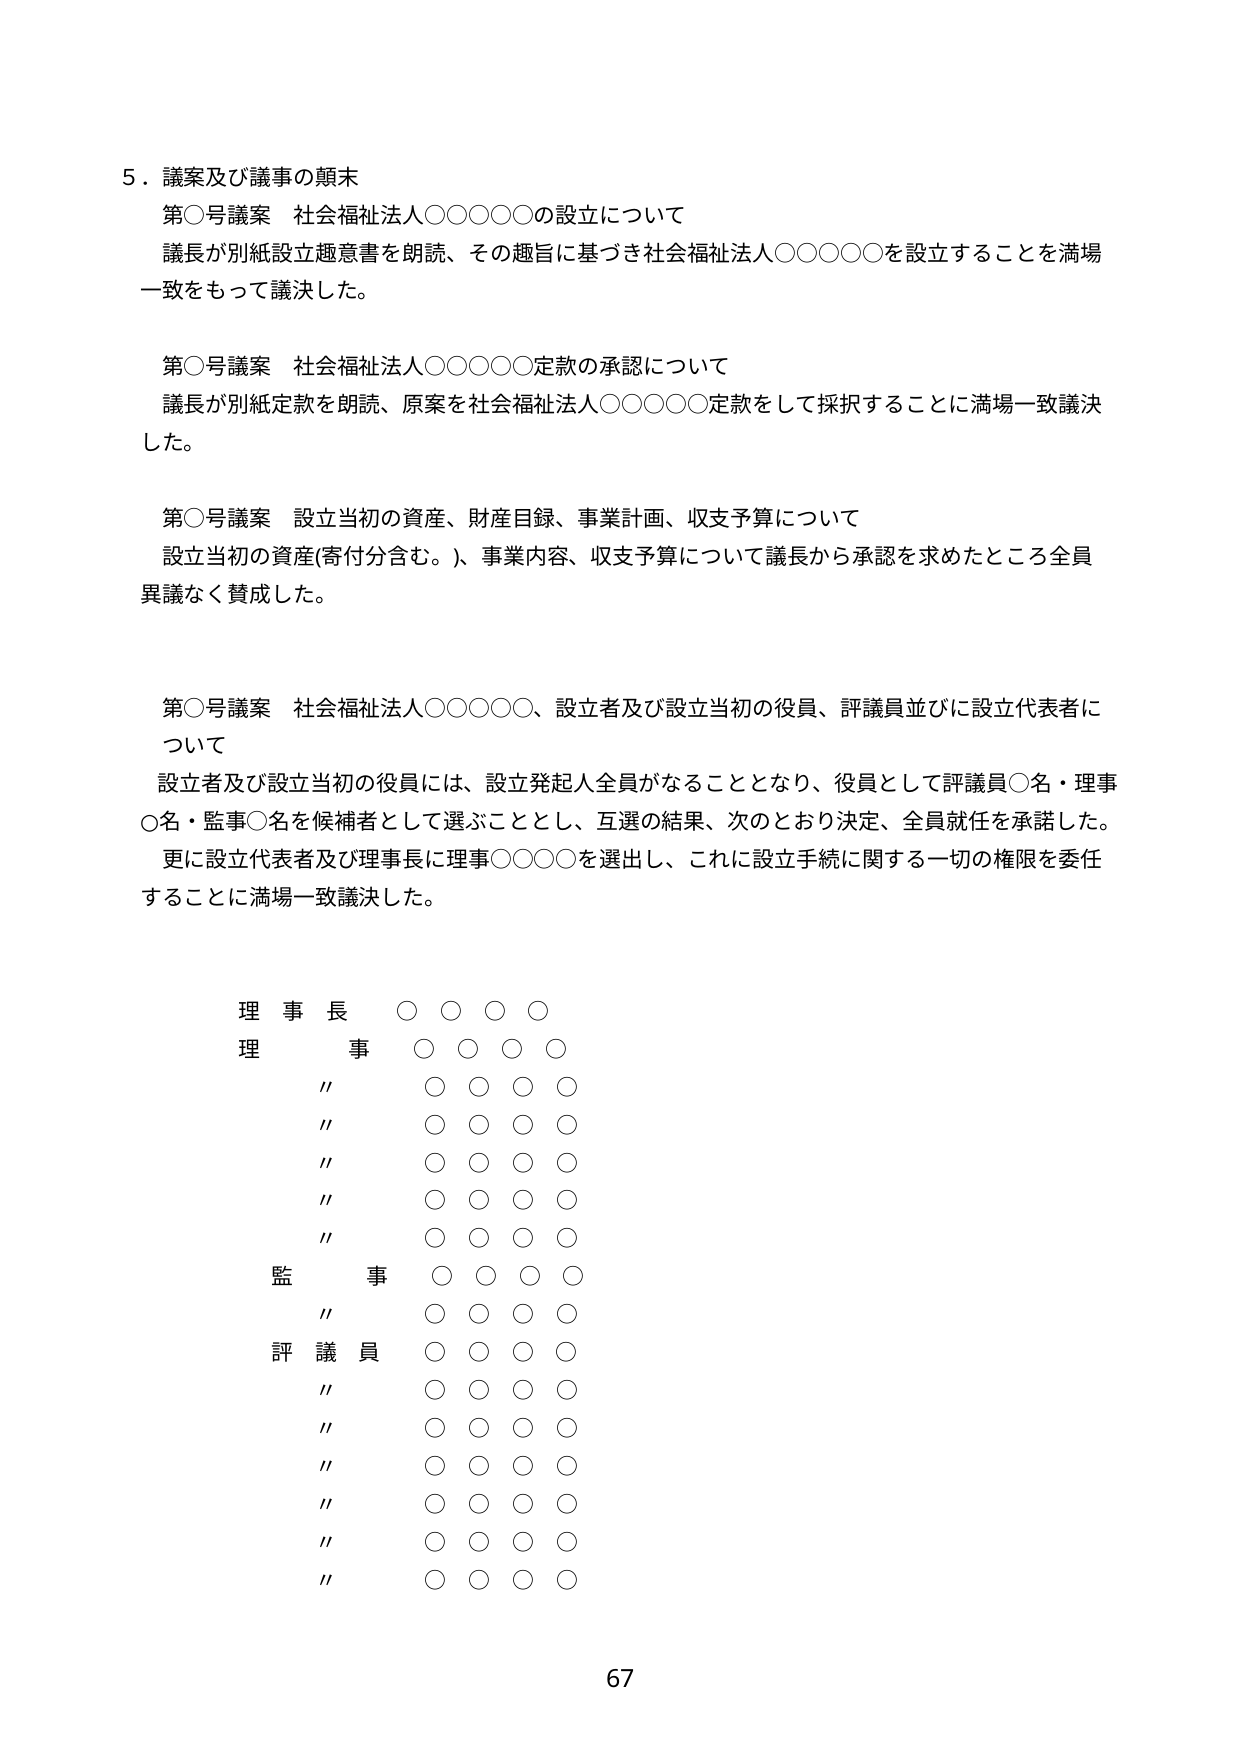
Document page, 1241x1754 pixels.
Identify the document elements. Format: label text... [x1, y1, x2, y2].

text 〃 ○ ○ ○ ○ [206, 1370, 1122, 1408]
text 〃 ○ ○ ○ ○ [206, 1104, 1122, 1142]
text 〃 ○ ○ ○ ○ [206, 1446, 1122, 1484]
text 監 事 ○ ○ ○ ○ [206, 1256, 1122, 1294]
text ついて [162, 725, 1122, 763]
text 〃 ○ ○ ○ ○ [206, 1180, 1122, 1218]
text 〃 ○ ○ ○ ○ [206, 1522, 1122, 1559]
text 〃 ○ ○ ○ ○ [206, 1484, 1122, 1522]
text 第○号議案 社会福祉法人○○○○○の設立について [118, 194, 1122, 232]
text 設立者及び設立当初の役員には、設立発起人全員がなることとなり、役員として評議員○名・理事 [136, 763, 1122, 801]
text 〃 ○ ○ ○ ○ [206, 1408, 1122, 1446]
text 更に設立代表者及び理事長に理事○○○○を選出し、これに設立手続に関する一切の権限を委任 [118, 839, 1122, 877]
text ５．議案及び議事の顛末 [118, 157, 1122, 194]
text 議長が別紙設立趣意書を朗読、その趣旨に基づき社会福祉法人○○○○○を設立することを満場 [162, 232, 1122, 270]
text 〃 ○ ○ ○ ○ [206, 1142, 1122, 1180]
text した。 [118, 422, 1122, 460]
text 設立当初の資産(寄付分含む。)、事業内容、収支予算について議長から承認を求めたところ全員 [118, 536, 1122, 574]
text 〃 ○ ○ ○ ○ [206, 1218, 1122, 1256]
text 議長が別紙定款を朗読、原案を社会福祉法人○○○○○定款をして採択することに満場一致議決 [118, 384, 1122, 422]
text 理 事 ○ ○ ○ ○ [118, 1029, 1122, 1067]
text 評 議 員 ○ ○ ○ ○ [206, 1332, 1122, 1370]
text することに満場一致議決した。 [118, 877, 1122, 915]
text 第○号議案 設立当初の資産、財産目録、事業計画、収支予算について [118, 498, 1122, 536]
text 理 事 長 ○ ○ ○ ○ [118, 991, 1122, 1029]
text 〃 ○ ○ ○ ○ [206, 1294, 1122, 1332]
text 異議なく賛成した。 [118, 574, 1122, 612]
text ○名・監事○名を候補者として選ぶこととし、互選の結果、次のとおり決定、全員就任を承諾した。 [118, 801, 1122, 839]
text 第○号議案 社会福祉法人○○○○○定款の承認について [118, 346, 1122, 384]
text 〃 ○ ○ ○ ○ [206, 1559, 1122, 1597]
text 第○号議案 社会福祉法人○○○○○、設立者及び設立当初の役員、評議員並びに設立代表者に [118, 687, 1122, 725]
text 〃 ○ ○ ○ ○ [206, 1067, 1122, 1104]
text 一致をもって議決した。 [118, 270, 1122, 308]
